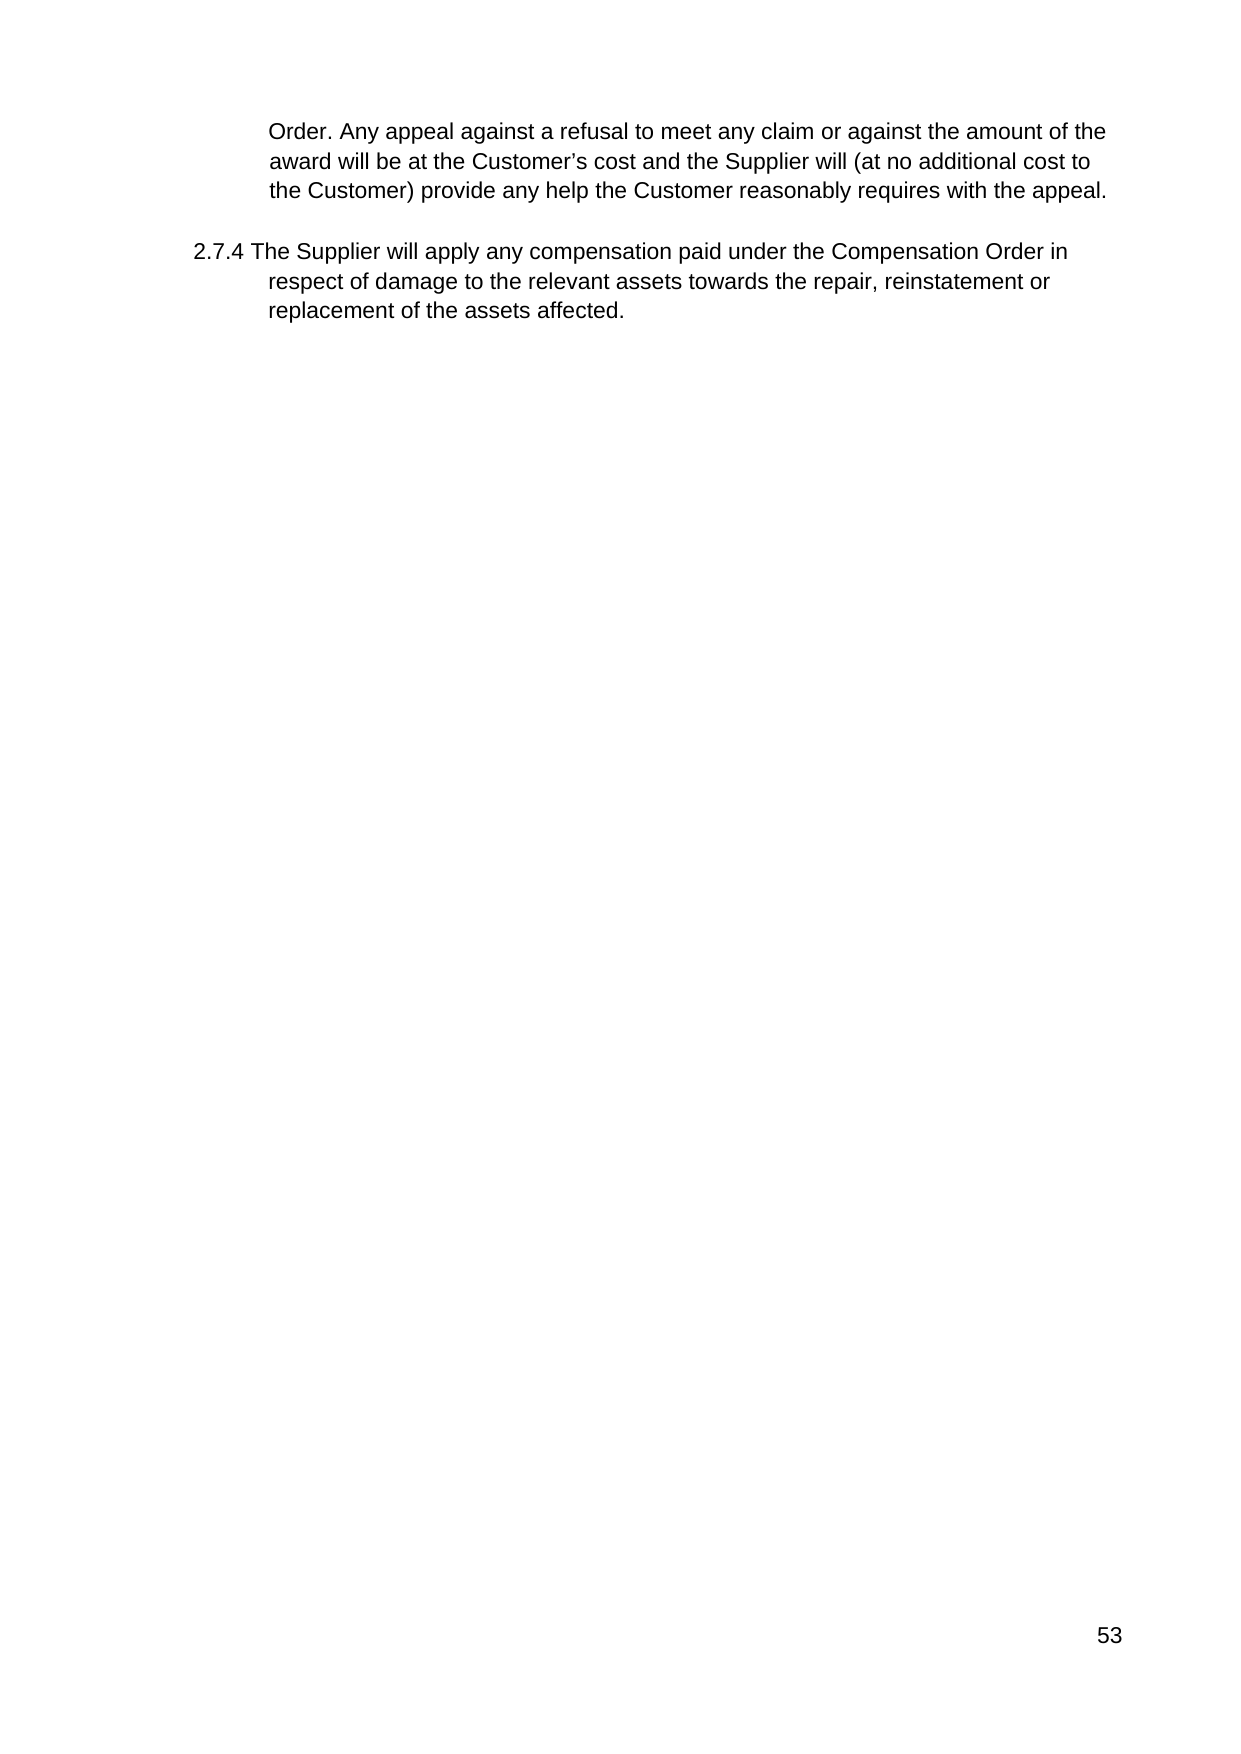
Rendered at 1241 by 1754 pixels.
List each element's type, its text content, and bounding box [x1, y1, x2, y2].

text Order. Any appeal against a refusal to meet any claim or against the amount of the award will be at the Customer’s cost and the Supplier will (at no additional cost to the Customer) provide any help the Customer reasonably requires with the appeal. [268, 118, 1122, 204]
text 2.7.4 The Supplier will apply any compensation paid under the Compensation Order in respect of damage to the relevant assets towards the repair, reinstatement or replacement of the assets affected. [193, 238, 1122, 324]
